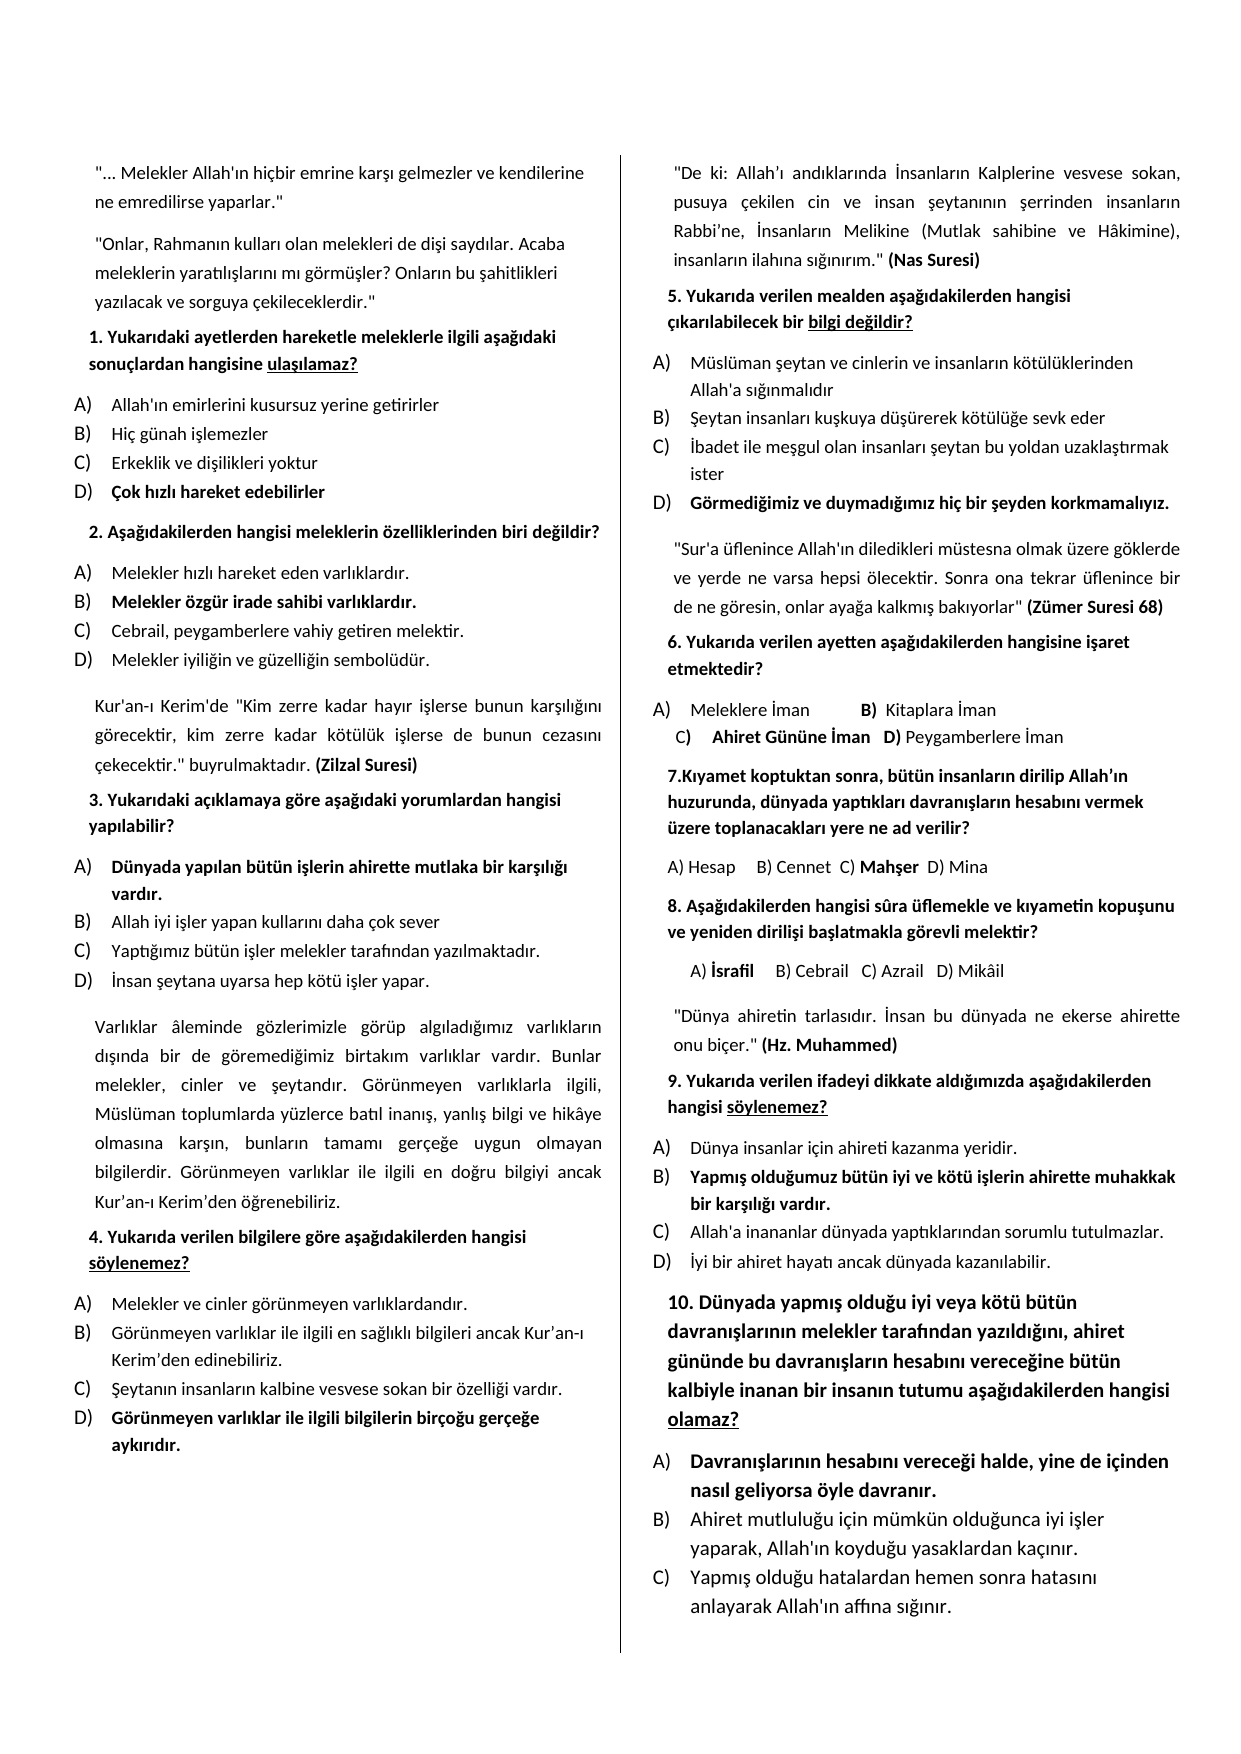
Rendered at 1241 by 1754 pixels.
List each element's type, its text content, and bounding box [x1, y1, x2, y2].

text 1. Yukarıdaki ayetlerden hareketle meleklerle ilgili aşağıdaki sonuçlardan hangisine ulaşılamaz? [89, 326, 602, 375]
list İyi bir ahiret hayatı ancak dünyada kazanılabilir. [653, 1248, 1181, 1273]
list Allah'a inananlar dünyada yaptıklarından sorumlu tutulmazlar. [653, 1219, 1181, 1244]
text 2. Aşağıdakilerden hangisi meleklerin özelliklerinden biri değildir? [89, 520, 602, 543]
list Ahiret mutluluğu için mümkün olduğunca iyi işler yaparak, Allah'ın koyduğu yasaklardan kaçınır. [653, 1506, 1181, 1561]
list Müslüman şeytan ve cinlerin ve insanların kötülüklerinden Allah'a sığınmalıdır [653, 349, 1181, 401]
text 7.Kıyamet koptuktan sonra, bütün insanların dirilip Allah’ın huzurunda, dünyada yaptıkları davranışların hesabını vermek üzere toplanacakları yere ne ad verilir? [667, 764, 1181, 839]
list Görünmeyen varlıklar ile ilgili bilgilerin birçoğu gerçeğe aykırıdır. [74, 1404, 602, 1456]
list Görünmeyen varlıklar ile ilgili en sağlıklı bilgileri ancak Kur’an-ı Kerim’den edinebiliriz. [74, 1319, 602, 1371]
list Yapmış olduğu hatalardan hemen sonra hatasını anlayarak Allah'ın affına sığınır. [653, 1564, 1181, 1619]
text 9. Yukarıda verilen ifadeyi dikkate aldığımızda aşağıdakilerden hangisi söylenemez? [667, 1069, 1181, 1118]
list Yaptığımız bütün işler melekler tarafından yazılmaktadır. [74, 938, 602, 963]
list Dünya insanlar için ahireti kazanma yeridir. [653, 1134, 1181, 1160]
text Kur'an-ı Kerim'de "Kim zerre kadar hayır işlerse bunun karşılığını görecektir, kim zerre kadar kötülük işlerse de bunun cezasını çekecektir." buyrulmaktadır. (Zilzal Suresi) [94, 688, 602, 776]
text A) Hesap B) Cennet C) Mahşer D) Mina [667, 855, 1181, 878]
list Melekler özgür irade sahibi varlıklardır. [74, 588, 602, 613]
text Varlıklar âleminde gözlerimizle görüp algıladığımız varlıkların dışında bir de göremediğimiz birtakım varlıklar vardır. Bunlar melekler, cinler ve şeytandır. Görünmeyen varlıklarla ilgili, Müslüman toplumlarda yüzlerce batıl inanış, yanlış bilgi ve hikâye olmasına karşın, bunların tamamı gerçeğe uygun olmayan bilgilerdir. Görünmeyen varlıklar ile ilgili en doğru bilgiyi ancak Kur’an-ı Kerim’den öğrenebiliriz. [94, 1008, 602, 1213]
text "Onlar, Rahmanın kulları olan melekleri de dişi saydılar. Acaba meleklerin yaratılışlarını mı görmüşler? Onların bu şahitlikleri yazılacak ve sorguya çekileceklerdir." [94, 226, 602, 313]
list Çok hızlı hareket edebilirler [74, 478, 602, 504]
text 3. Yukarıdaki açıklamaya göre aşağıdaki yorumlardan hangisi yapılabilir? [89, 788, 602, 837]
list Hiç günah işlemezler [74, 420, 602, 446]
list Yapmış olduğumuz bütün iyi ve kötü işlerin ahirette muhakkak bir karşılığı vardır. [653, 1163, 1181, 1215]
text 5. Yukarıda verilen mealden aşağıdakilerden hangisi çıkarılabilecek bir bilgi değildir? [667, 284, 1181, 333]
text 6. Yukarıda verilen ayetten aşağıdakilerden hangisine işaret etmektedir? [667, 631, 1181, 680]
list Allah'ın emirlerini kusursuz yerine getirirler [74, 391, 602, 416]
list Şeytan insanları kuşkuya düşürerek kötülüğe sevk eder [653, 404, 1181, 430]
list A) İsrafil B) Cebrail C) Azrail D) Mikâil [690, 959, 1181, 982]
text 8. Aşağıdakilerden hangisi sûra üflemekle ve kıyametin kopuşunu ve yeniden dirilişi başlatmakla görevli melektir? [667, 894, 1181, 943]
text "Sur'a üflenince Allah'ın diledikleri müstesna olmak üzere göklerde ve yerde ne varsa hepsi ölecektir. Sonra ona tekrar üflenince bir de ne göresin, onlar ayağa kalkmış bakıyorlar" (Zümer Suresi 68) [673, 531, 1181, 618]
list İnsan şeytana uyarsa hep kötü işler yapar. [74, 967, 602, 992]
text 10. Dünyada yapmış olduğu iyi veya kötü bütün davranışlarının melekler tarafından yazıldığını, ahiret gününde bu davranışların hesabını vereceğine bütün kalbiyle inanan bir insanın tutumu aşağıdakilerden hangisi olamaz? [667, 1289, 1181, 1432]
list Allah iyi işler yapan kullarını daha çok sever [74, 908, 602, 934]
list Erkeklik ve dişilikleri yoktur [74, 449, 602, 475]
list Şeytanın insanların kalbine vesvese sokan bir özelliği vardır. [74, 1375, 602, 1400]
list C) Ahiret Gününe İman D) Peygamberlere İman [675, 725, 1181, 748]
list Meleklere İman B) Kitaplara İman [653, 696, 1181, 721]
list Melekler iyiliğin ve güzelliğin sembolüdür. [74, 646, 602, 672]
list Melekler ve cinler görünmeyen varlıklardandır. [74, 1290, 602, 1316]
text "Dünya ahiretin tarlasıdır. İnsan bu dünyada ne ekerse ahirette onu biçer." (Hz. Muhammed) [673, 998, 1181, 1057]
list Cebrail, peygamberlere vahiy getiren melektir. [74, 617, 602, 643]
text 4. Yukarıda verilen bilgilere göre aşağıdakilerden hangisi söylenemez? [89, 1225, 602, 1274]
list Davranışlarının hesabını vereceği halde, yine de içinden nasıl geliyorsa öyle davranır. [653, 1448, 1181, 1502]
list İbadet ile meşgul olan insanları şeytan bu yoldan uzaklaştırmak ister [653, 434, 1181, 485]
text "De ki: Allah’ı andıklarında İnsanların Kalplerine vesvese sokan, pusuya çekilen cin ve insan şeytanının şerrinden insanların Rabbi’ne, İnsanların Melikine (Mutlak sahibine ve Hâkimine), insanların ilahına sığınırım." (Nas Suresi) [673, 155, 1181, 272]
text "... Melekler Allah'ın hiçbir emrine karşı gelmezler ve kendilerine ne emredilirse yaparlar." [94, 155, 602, 213]
list Melekler hızlı hareket eden varlıklardır. [74, 559, 602, 584]
list Görmediğimiz ve duymadığımız hiç bir şeyden korkmamalıyız. [653, 489, 1181, 514]
list Dünyada yapılan bütün işlerin ahirette mutlaka bir karşılığı vardır. [74, 853, 602, 905]
